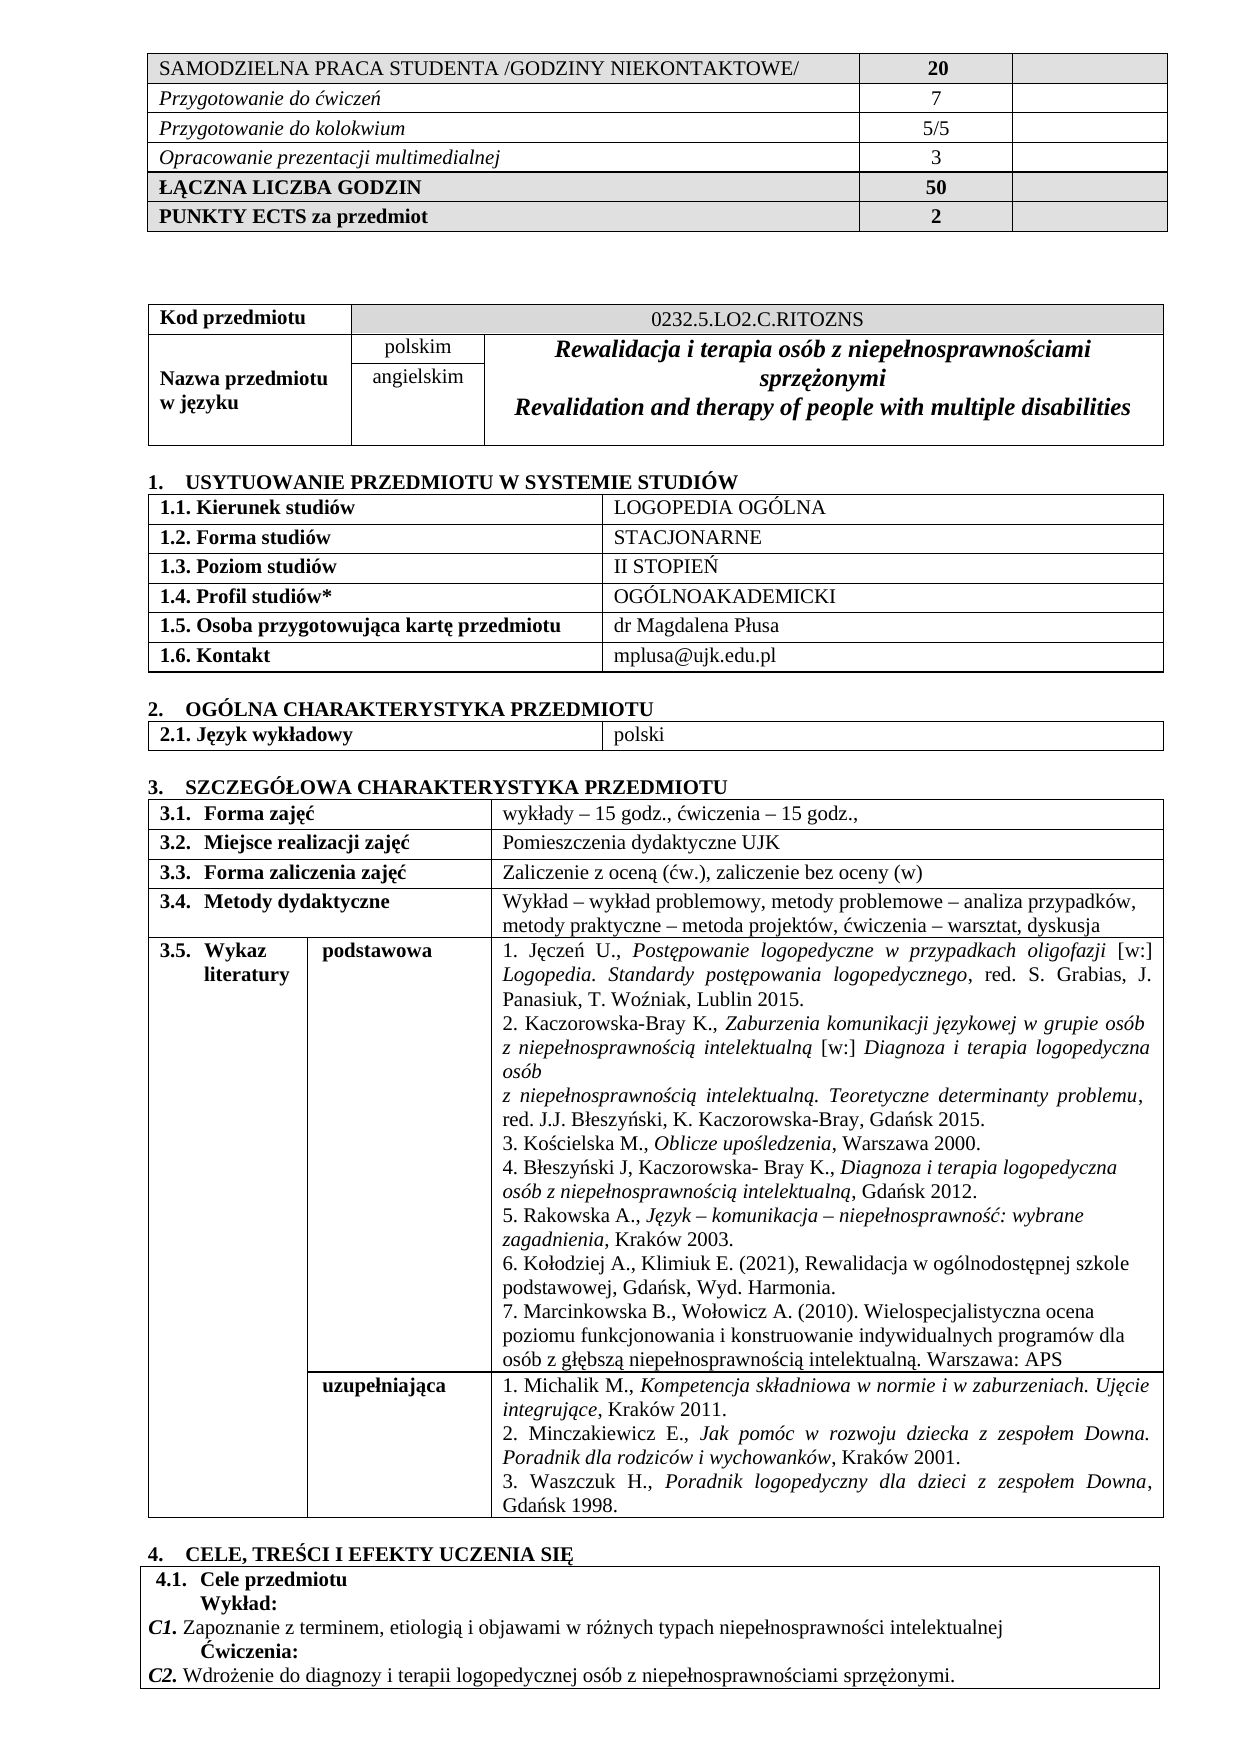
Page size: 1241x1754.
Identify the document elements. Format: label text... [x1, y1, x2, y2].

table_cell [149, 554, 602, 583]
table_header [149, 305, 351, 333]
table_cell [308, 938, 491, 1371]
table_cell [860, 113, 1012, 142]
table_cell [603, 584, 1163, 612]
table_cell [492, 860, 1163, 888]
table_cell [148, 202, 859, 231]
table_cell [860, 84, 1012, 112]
list CELE, TREŚCI I EFEKTY UCZENIA SIĘ [148, 1542, 1187, 1566]
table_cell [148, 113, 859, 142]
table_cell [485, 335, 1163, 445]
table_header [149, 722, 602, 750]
list USYTUOWANIE PRZEDMIOTU W SYSTEMIE STUDIÓW [148, 470, 1187, 494]
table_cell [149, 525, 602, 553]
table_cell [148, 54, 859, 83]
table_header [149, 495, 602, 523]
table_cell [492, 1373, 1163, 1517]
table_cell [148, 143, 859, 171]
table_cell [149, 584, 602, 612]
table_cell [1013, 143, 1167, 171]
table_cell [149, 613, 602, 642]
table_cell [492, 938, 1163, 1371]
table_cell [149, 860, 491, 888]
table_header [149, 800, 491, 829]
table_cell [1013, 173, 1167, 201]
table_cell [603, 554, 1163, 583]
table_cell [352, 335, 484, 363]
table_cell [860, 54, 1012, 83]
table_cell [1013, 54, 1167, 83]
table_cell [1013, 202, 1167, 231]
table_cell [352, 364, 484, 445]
list OGÓLNA CHARAKTERYSTYKA PRZEDMIOTU [148, 697, 1187, 721]
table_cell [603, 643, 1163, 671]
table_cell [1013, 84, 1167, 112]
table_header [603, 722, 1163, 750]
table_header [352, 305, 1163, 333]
list SZCZEGÓŁOWA CHARAKTERYSTYKA PRZEDMIOTU [148, 775, 1187, 799]
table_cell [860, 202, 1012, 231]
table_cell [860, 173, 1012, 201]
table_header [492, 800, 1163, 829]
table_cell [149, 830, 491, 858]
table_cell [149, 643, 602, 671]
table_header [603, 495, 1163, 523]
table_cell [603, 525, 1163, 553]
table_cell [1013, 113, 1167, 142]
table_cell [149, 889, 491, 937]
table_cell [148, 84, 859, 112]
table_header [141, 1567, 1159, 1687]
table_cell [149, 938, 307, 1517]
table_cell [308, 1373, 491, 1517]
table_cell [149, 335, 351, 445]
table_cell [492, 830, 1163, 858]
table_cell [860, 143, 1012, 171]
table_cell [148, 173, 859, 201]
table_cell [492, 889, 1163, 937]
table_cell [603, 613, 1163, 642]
